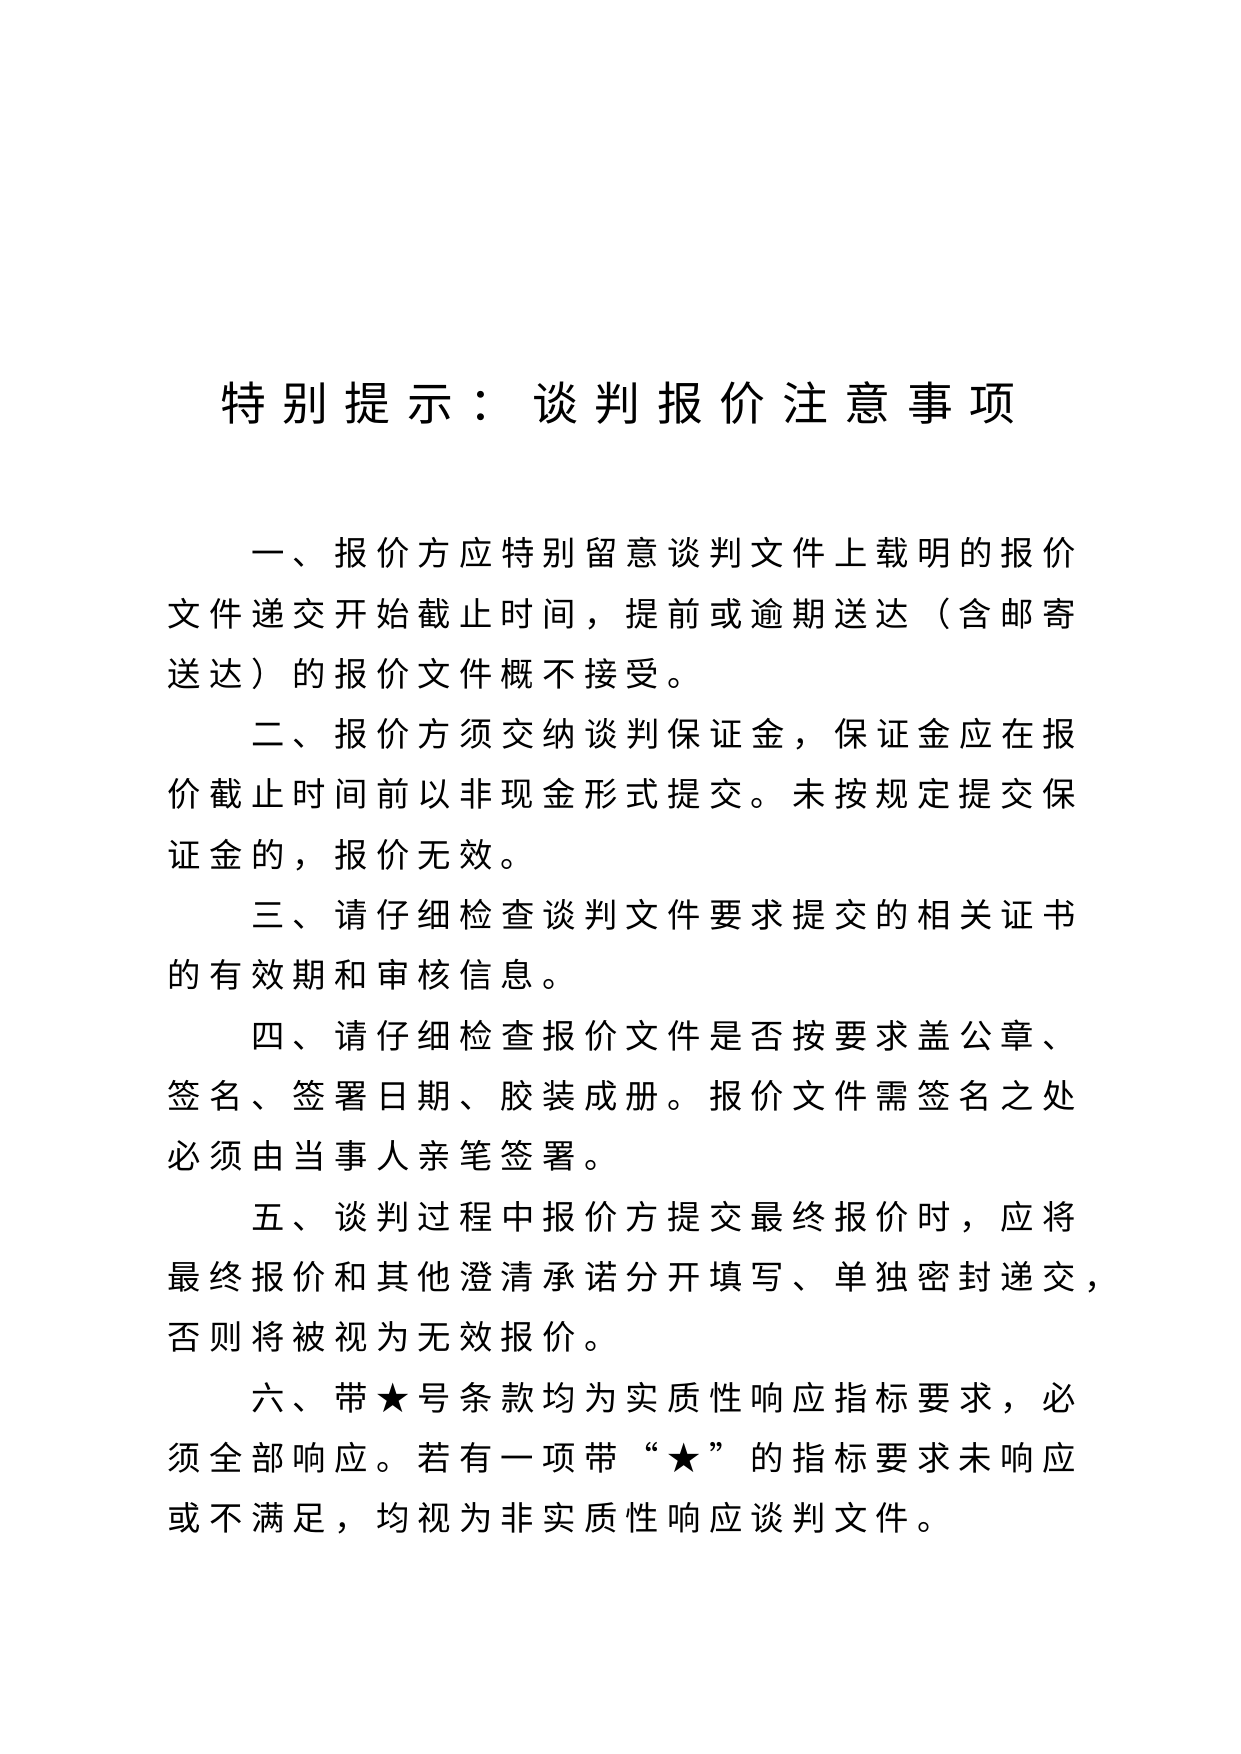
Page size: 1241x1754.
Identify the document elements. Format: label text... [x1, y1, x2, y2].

text 四、请仔细检查报价文件是否按要求盖公章、签名、签署日期、胶装成册。报价文件需签名之处必须由当事人亲笔签署。 [168, 1003, 1084, 1184]
text 五、谈判过程中报价方提交最终报价时，应将最终报价和其他澄清承诺分开填写、单独密封递交，否则将被视为无效报价。 [168, 1184, 1084, 1365]
text 六、带★号条款均为实质性响应指标要求，必须全部响应。若有一项带“★”的指标要求未响应或不满足，均视为非实质性响应谈判文件。 [168, 1365, 1084, 1546]
text 特别提示：谈判报价注意事项 [168, 340, 1084, 461]
text 二、报价方须交纳谈判保证金，保证金应在报价截止时间前以非现金形式提交。未按规定提交保证金的，报价无效。 [168, 702, 1084, 883]
text 一、报价方应特别留意谈判文件上载明的报价文件递交开始截止时间，提前或逾期送达（含邮寄送达）的报价文件概不接受。 [168, 521, 1084, 702]
text 三、请仔细检查谈判文件要求提交的相关证书的有效期和审核信息。 [168, 883, 1084, 1003]
